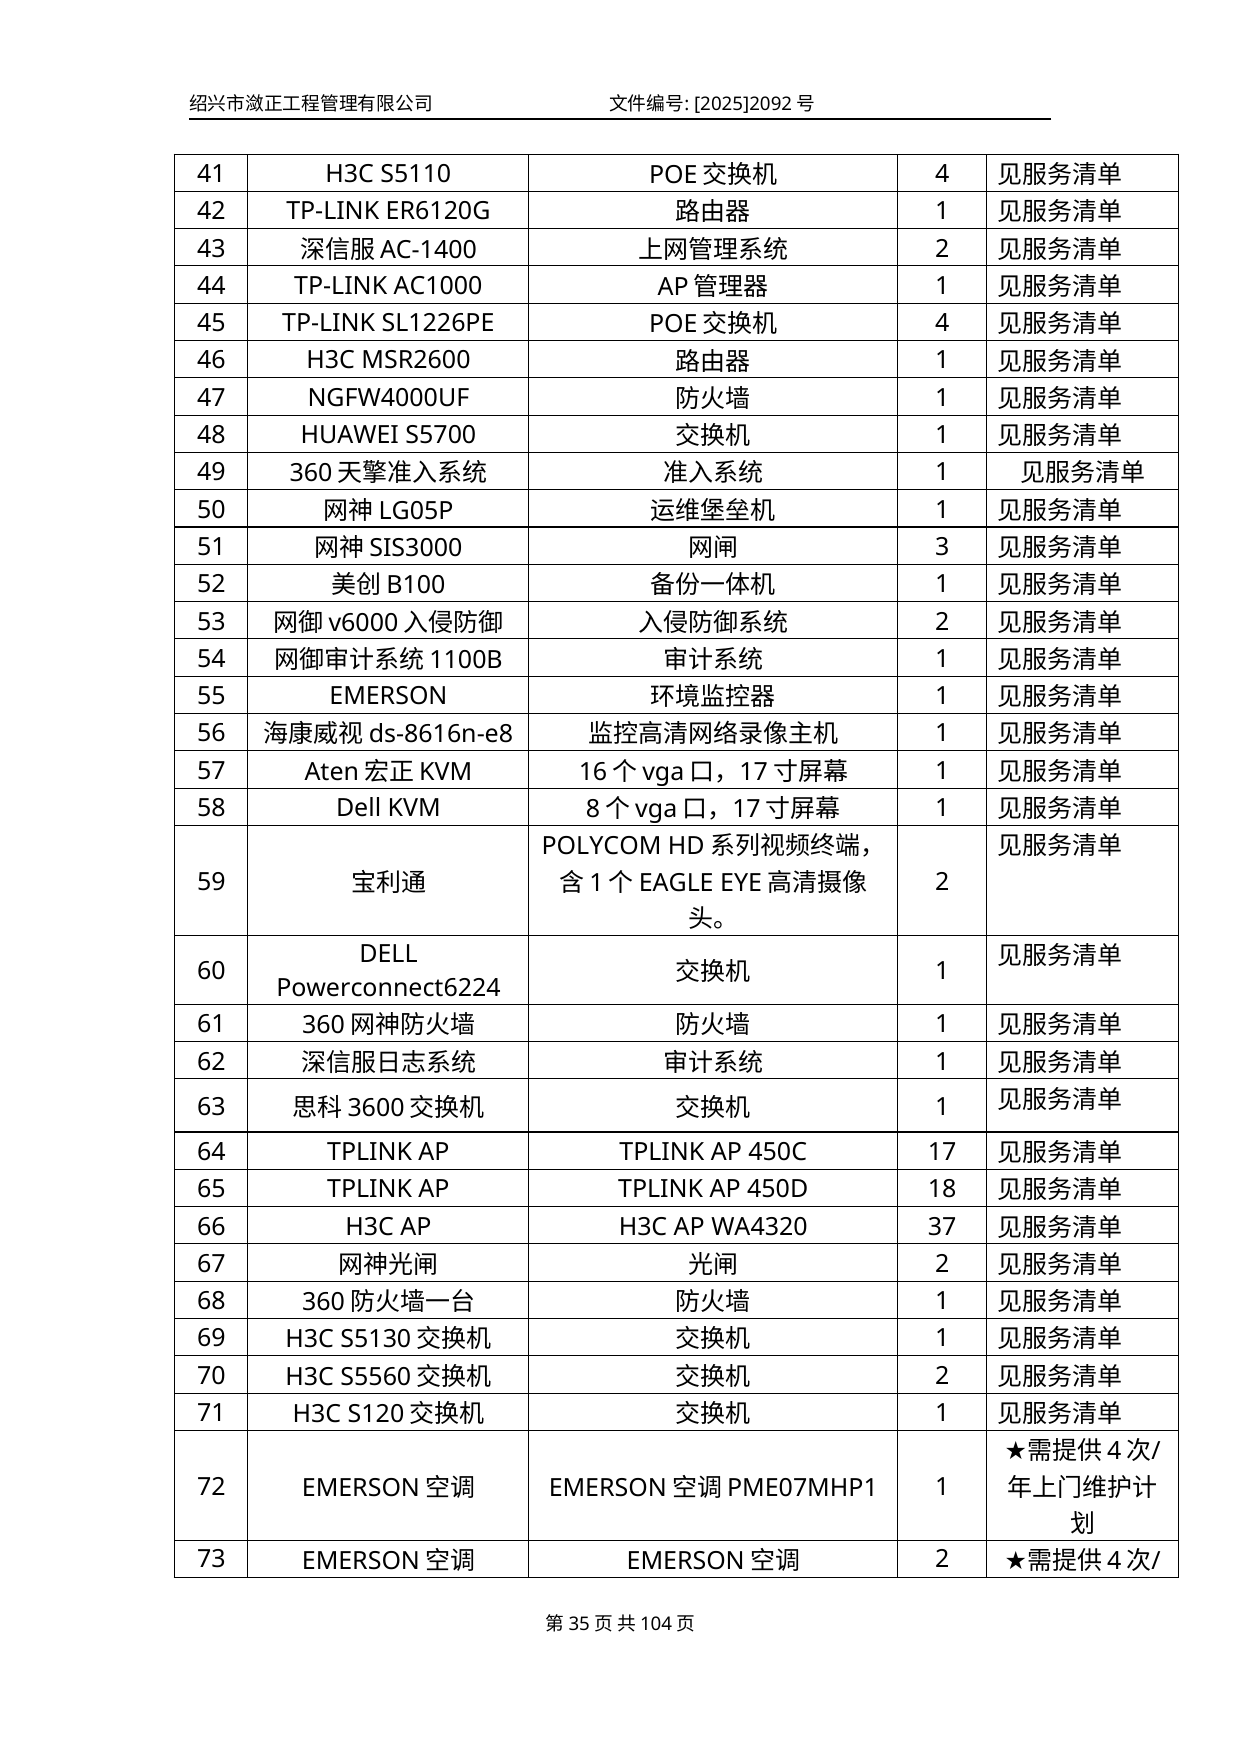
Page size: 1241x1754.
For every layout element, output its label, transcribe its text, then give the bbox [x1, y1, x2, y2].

table_cell 见服务清单 [987, 639, 1178, 676]
table_cell 见服务清单 [987, 565, 1178, 601]
table_cell 50 [175, 490, 247, 526]
table_cell TPLINK AP [248, 1170, 528, 1206]
table_cell 4 [898, 155, 986, 191]
table_cell H3C S5110 [248, 155, 528, 191]
table_cell 监控高清网络录像主机 [529, 714, 897, 750]
table_cell 68 [175, 1282, 247, 1318]
table_cell 45 [175, 304, 247, 340]
table_cell 见服务清单 [987, 789, 1178, 825]
table_cell 见服务清单 [987, 1079, 1178, 1131]
table_cell 8个vga口，17寸屏幕 [529, 789, 897, 825]
table_cell 16个vga口，17寸屏幕 [529, 751, 897, 787]
table_cell 见服务清单 [987, 378, 1178, 414]
table_cell 路由器 [529, 192, 897, 228]
table_cell TP-LINK SL1226PE [248, 304, 528, 340]
table_cell 73 [175, 1541, 247, 1577]
table_cell 58 [175, 789, 247, 825]
table_cell 上网管理系统 [529, 229, 897, 265]
table_cell 见服务清单 [987, 490, 1178, 526]
table_cell EMERSON空调 [248, 1431, 528, 1539]
table_cell 见服务清单 [987, 936, 1178, 1004]
table_cell 69 [175, 1319, 247, 1355]
table_cell 61 [175, 1005, 247, 1041]
table_cell 1 [898, 341, 986, 377]
table_cell TPLINK AP [248, 1133, 528, 1169]
table_cell 17 [898, 1133, 986, 1169]
table_cell 46 [175, 341, 247, 377]
table_cell 55 [175, 677, 247, 713]
table_cell 1 [898, 789, 986, 825]
table_cell 2 [898, 826, 986, 934]
table_cell H3C S120交换机 [248, 1394, 528, 1430]
table_cell 63 [175, 1079, 247, 1131]
table_cell 53 [175, 602, 247, 638]
table_cell 1 [898, 677, 986, 713]
table_cell 1 [898, 453, 986, 489]
table_cell 2 [898, 229, 986, 265]
table_cell 43 [175, 229, 247, 265]
table_cell 57 [175, 751, 247, 787]
table_cell 网神LG05P [248, 490, 528, 526]
table_cell 1 [898, 565, 986, 601]
table_cell 深信服AC-1400 [248, 229, 528, 265]
table_cell 网御审计系统1100B [248, 639, 528, 676]
table_cell 见服务清单 [987, 1356, 1178, 1392]
table_cell 1 [898, 490, 986, 526]
table_cell POE交换机 [529, 155, 897, 191]
table_cell HUAWEI S5700 [248, 416, 528, 452]
table_cell 64 [175, 1133, 247, 1169]
table_cell POLYCOM HD系列视频终端，含1个EAGLE EYE高清摄像头。 [529, 826, 897, 934]
table_cell 入侵防御系统 [529, 602, 897, 638]
table_cell 见服务清单 [987, 229, 1178, 265]
table_cell 美创B100 [248, 565, 528, 601]
table_cell H3C MSR2600 [248, 341, 528, 377]
table_cell ★需提供4次/年上门维护计划 [987, 1431, 1178, 1539]
table_cell 防火墙 [529, 378, 897, 414]
table_cell 3 [898, 528, 986, 564]
table_cell 44 [175, 266, 247, 303]
table_cell 交换机 [529, 936, 897, 1004]
table_cell 交换机 [529, 1394, 897, 1430]
table_cell 1 [898, 1042, 986, 1078]
table_cell 66 [175, 1207, 247, 1243]
table_cell 2 [898, 1541, 986, 1577]
table_cell 见服务清单 [987, 1282, 1178, 1318]
table_cell ★需提供4次/年上门维护计划 [987, 1541, 1178, 1577]
table_cell 1 [898, 192, 986, 228]
table_cell 49 [175, 453, 247, 489]
table_cell EMERSON空调 [248, 1541, 528, 1577]
table_cell 见服务清单 [987, 1042, 1178, 1078]
table_cell 备份一体机 [529, 565, 897, 601]
table_cell 1 [898, 639, 986, 676]
table_cell 47 [175, 378, 247, 414]
table_cell TPLINK AP 450C [529, 1133, 897, 1169]
table_cell 准入系统 [529, 453, 897, 489]
table_cell 见服务清单 [987, 528, 1178, 564]
table_cell 见服务清单 [987, 192, 1178, 228]
table_cell 见服务清单 [987, 602, 1178, 638]
table_cell H3C S5560交换机 [248, 1356, 528, 1392]
table_cell H3C S5130交换机 [248, 1319, 528, 1355]
table_cell 见服务清单 [987, 751, 1178, 787]
table_cell 审计系统 [529, 1042, 897, 1078]
table_cell 71 [175, 1394, 247, 1430]
table_cell 交换机 [529, 416, 897, 452]
table_cell 1 [898, 1079, 986, 1131]
table_cell 4 [898, 304, 986, 340]
table_cell 48 [175, 416, 247, 452]
table_cell 1 [898, 1394, 986, 1430]
table_cell 见服务清单 [987, 341, 1178, 377]
table_cell 60 [175, 936, 247, 1004]
table_cell 41 [175, 155, 247, 191]
table_cell 见服务清单 [987, 453, 1178, 489]
table_cell 1 [898, 416, 986, 452]
table_cell 见服务清单 [987, 155, 1178, 191]
table_cell 见服务清单 [987, 1319, 1178, 1355]
table_cell 1 [898, 936, 986, 1004]
table_cell 56 [175, 714, 247, 750]
table_cell 防火墙 [529, 1005, 897, 1041]
table_cell 防火墙 [529, 1282, 897, 1318]
table_cell Aten宏正KVM [248, 751, 528, 787]
table_cell 网御v6000入侵防御 [248, 602, 528, 638]
table_cell 360防火墙一台 [248, 1282, 528, 1318]
table_cell DELL Powerconnect6224 [248, 936, 528, 1004]
table_cell 见服务清单 [987, 1005, 1178, 1041]
table_cell 运维堡垒机 [529, 490, 897, 526]
table_cell 光闸 [529, 1244, 897, 1281]
table_cell 宝利通 [248, 826, 528, 934]
table_cell 交换机 [529, 1356, 897, 1392]
table_cell 见服务清单 [987, 1170, 1178, 1206]
table_cell 1 [898, 1431, 986, 1539]
table_cell H3C AP WA4320 [529, 1207, 897, 1243]
table_cell TP-LINK AC1000 [248, 266, 528, 303]
table_cell 网神光闸 [248, 1244, 528, 1281]
table_cell TPLINK AP 450D [529, 1170, 897, 1206]
table_cell 见服务清单 [987, 1394, 1178, 1430]
table_cell 审计系统 [529, 639, 897, 676]
table_cell 网神SIS3000 [248, 528, 528, 564]
table_cell 65 [175, 1170, 247, 1206]
table_cell 1 [898, 714, 986, 750]
table_cell 深信服日志系统 [248, 1042, 528, 1078]
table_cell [529, 1541, 897, 1577]
table_cell 2 [898, 1244, 986, 1281]
table_cell 1 [898, 378, 986, 414]
table_cell 52 [175, 565, 247, 601]
table_cell 72 [175, 1431, 247, 1539]
table_cell 1 [898, 751, 986, 787]
table_cell 42 [175, 192, 247, 228]
table_cell 见服务清单 [987, 266, 1178, 303]
table_cell 51 [175, 528, 247, 564]
table_cell EMERSON [248, 677, 528, 713]
table_cell 路由器 [529, 341, 897, 377]
table_cell 见服务清单 [987, 304, 1178, 340]
table_cell 见服务清单 [987, 677, 1178, 713]
table_cell 见服务清单 [987, 1207, 1178, 1243]
table_cell 1 [898, 266, 986, 303]
table_cell POE交换机 [529, 304, 897, 340]
table_cell 1 [898, 1319, 986, 1355]
table_cell 交换机 [529, 1319, 897, 1355]
table_cell 思科3600交换机 [248, 1079, 528, 1131]
table_cell 67 [175, 1244, 247, 1281]
table_cell 18 [898, 1170, 986, 1206]
table_cell 37 [898, 1207, 986, 1243]
table_cell 70 [175, 1356, 247, 1392]
table_cell 1 [898, 1282, 986, 1318]
table_cell 59 [175, 826, 247, 934]
table_cell 见服务清单 [987, 416, 1178, 452]
table_cell AP管理器 [529, 266, 897, 303]
table_cell 见服务清单 [987, 1133, 1178, 1169]
table_cell 2 [898, 1356, 986, 1392]
table_cell 54 [175, 639, 247, 676]
table_cell 见服务清单 [987, 1244, 1178, 1281]
table_cell H3C AP [248, 1207, 528, 1243]
table_cell NGFW4000UF [248, 378, 528, 414]
table_cell 1 [898, 1005, 986, 1041]
table_cell 62 [175, 1042, 247, 1078]
table_cell 环境监控器 [529, 677, 897, 713]
table_cell Dell KVM [248, 789, 528, 825]
table_cell 见服务清单 [987, 826, 1178, 934]
table_cell 360天擎准入系统 [248, 453, 528, 489]
table_cell TP-LINK ER6120G [248, 192, 528, 228]
table_cell 网闸 [529, 528, 897, 564]
table_cell 2 [898, 602, 986, 638]
table_cell 交换机 [529, 1079, 897, 1131]
table_cell 360网神防火墙 [248, 1005, 528, 1041]
table_cell 见服务清单 [987, 714, 1178, 750]
table_cell EMERSON空调PME07MHP1 [529, 1431, 897, 1539]
table_cell 海康威视ds-8616n-e8 [248, 714, 528, 750]
